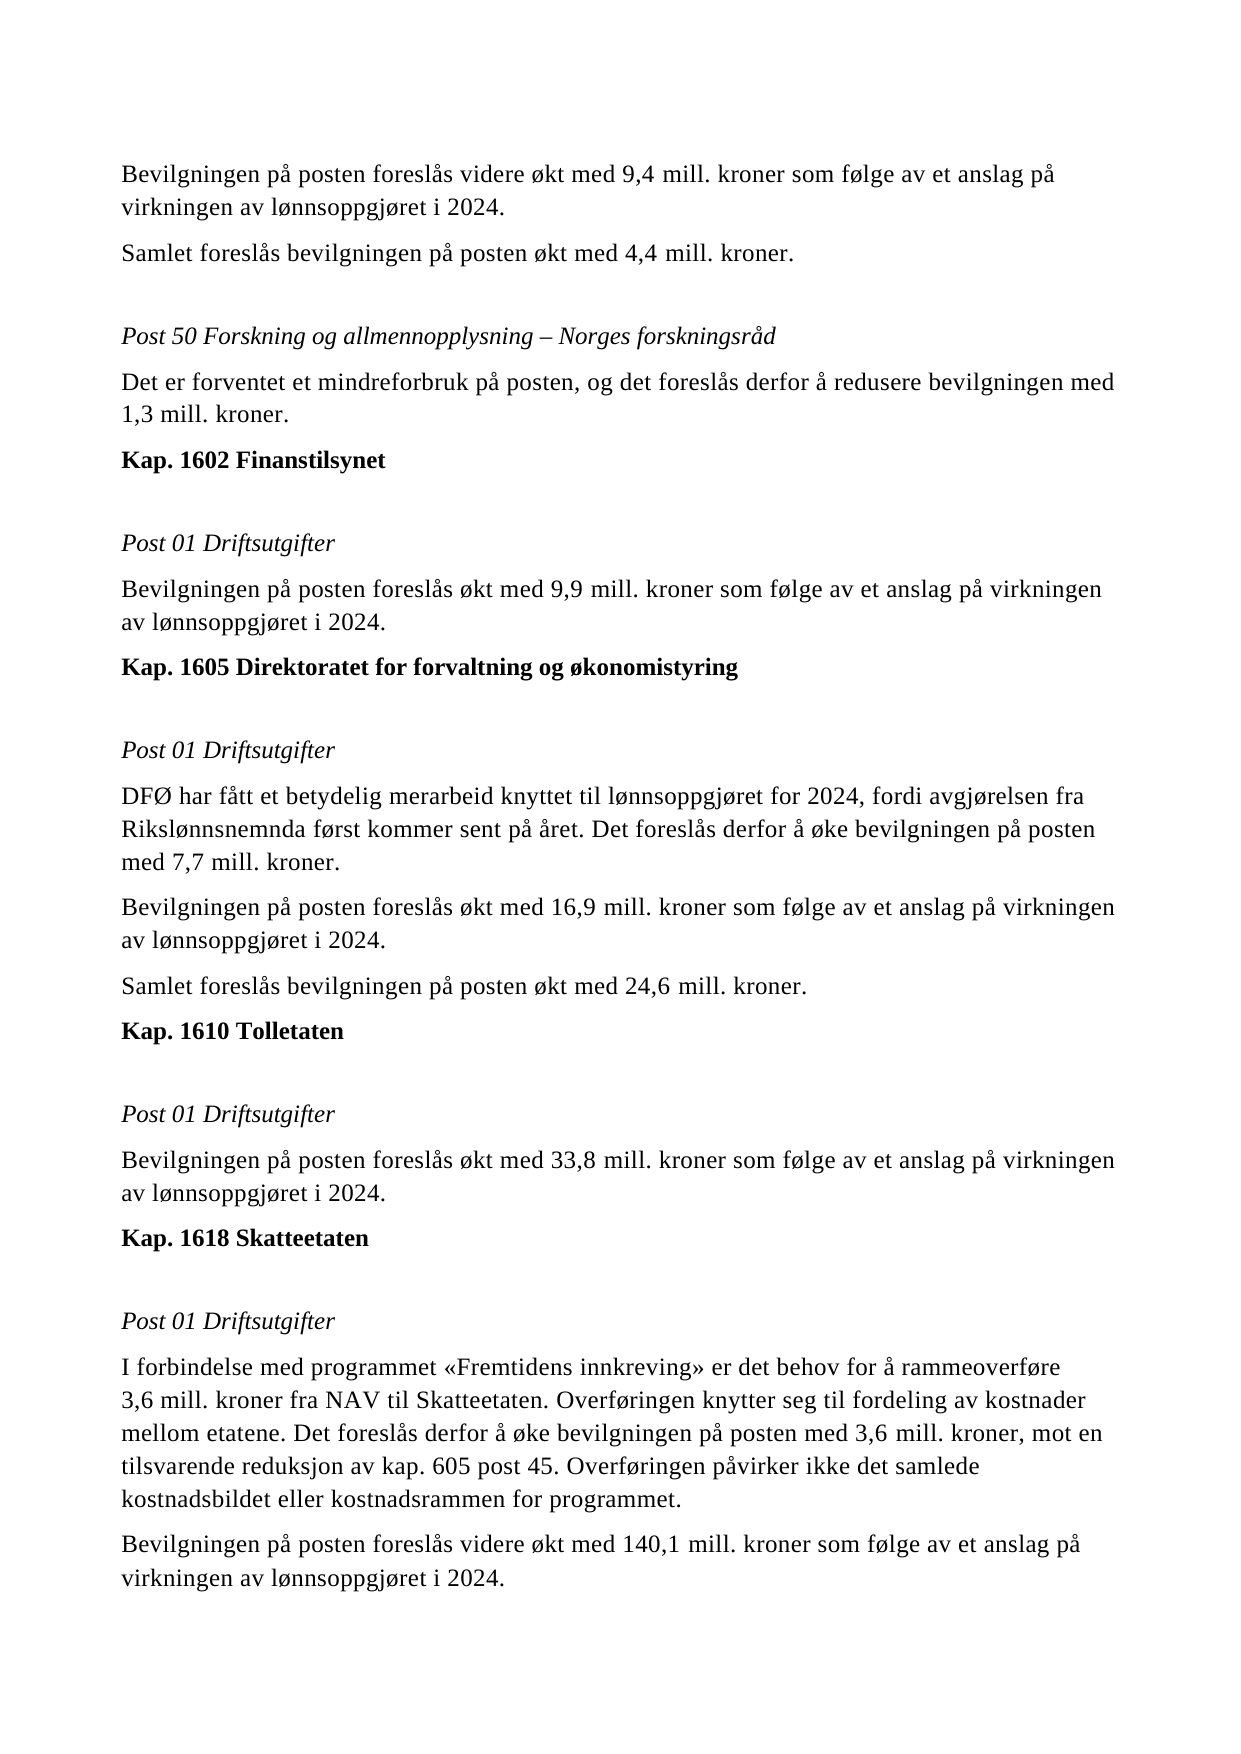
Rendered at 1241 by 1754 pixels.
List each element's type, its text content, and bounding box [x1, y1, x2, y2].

text Samlet foreslås bevilgningen på posten økt med 4,4 mill. kroner. [121, 238, 1119, 267]
text Post 50 Forskning og allmennopplysning – Norges forskningsråd [121, 321, 1119, 350]
text Kap. 1605 Direktoratet for forvaltning og økonomistyring [121, 652, 1119, 681]
text Post 01 Driftsutgifter [121, 735, 1119, 764]
text Kap. 1618 Skatteetaten [121, 1223, 1119, 1252]
text Det er forventet et mindreforbruk på posten, og det foreslås derfor å redusere bevilgningen med 1,3 mill. kroner. [121, 367, 1119, 428]
text Bevilgningen på posten foreslås økt med 16,9 mill. kroner som følge av et anslag på virkningen av lønnsoppgjøret i 2024. [121, 892, 1119, 954]
text Kap. 1610 Tolletaten [121, 1016, 1119, 1045]
text DFØ har fått et betydelig merarbeid knyttet til lønnsoppgjøret for 2024, fordi avgjørelsen fra Rikslønnsnemnda først kommer sent på året. Det foreslås derfor å øke bevilgningen på posten med 7,7 mill. kroner. [121, 781, 1119, 876]
text Bevilgningen på posten foreslås videre økt med 9,4 mill. kroner som følge av et anslag på virkningen av lønnsoppgjøret i 2024. [121, 159, 1119, 221]
text Bevilgningen på posten foreslås økt med 33,8 mill. kroner som følge av et anslag på virkningen av lønnsoppgjøret i 2024. [121, 1145, 1119, 1207]
text Post 01 Driftsutgifter [121, 528, 1119, 557]
text Bevilgningen på posten foreslås videre økt med 140,1 mill. kroner som følge av et anslag på virkningen av lønnsoppgjøret i 2024. [121, 1529, 1119, 1591]
text Samlet foreslås bevilgningen på posten økt med 24,6 mill. kroner. [121, 971, 1119, 999]
text Bevilgningen på posten foreslås økt med 9,9 mill. kroner som følge av et anslag på virkningen av lønnsoppgjøret i 2024. [121, 574, 1119, 635]
text Post 01 Driftsutgifter [121, 1099, 1119, 1128]
text Post 01 Driftsutgifter [121, 1306, 1119, 1335]
text I forbindelse med programmet «Fremtidens innkreving» er det behov for å rammeoverføre 3,6 mill. kroner fra NAV til Skatteetaten. Overføringen knytter seg til fordeling av kostnader mellom etatene. Det foreslås derfor å øke bevilgningen på posten med 3,6 mill. kroner, mot en tilsvarende reduksjon av kap. 605 post 45. Overføringen påvirker ikke det samlede kostnadsbildet eller kostnadsrammen for programmet. [121, 1352, 1119, 1513]
text Kap. 1602 Finanstilsynet [121, 445, 1119, 474]
